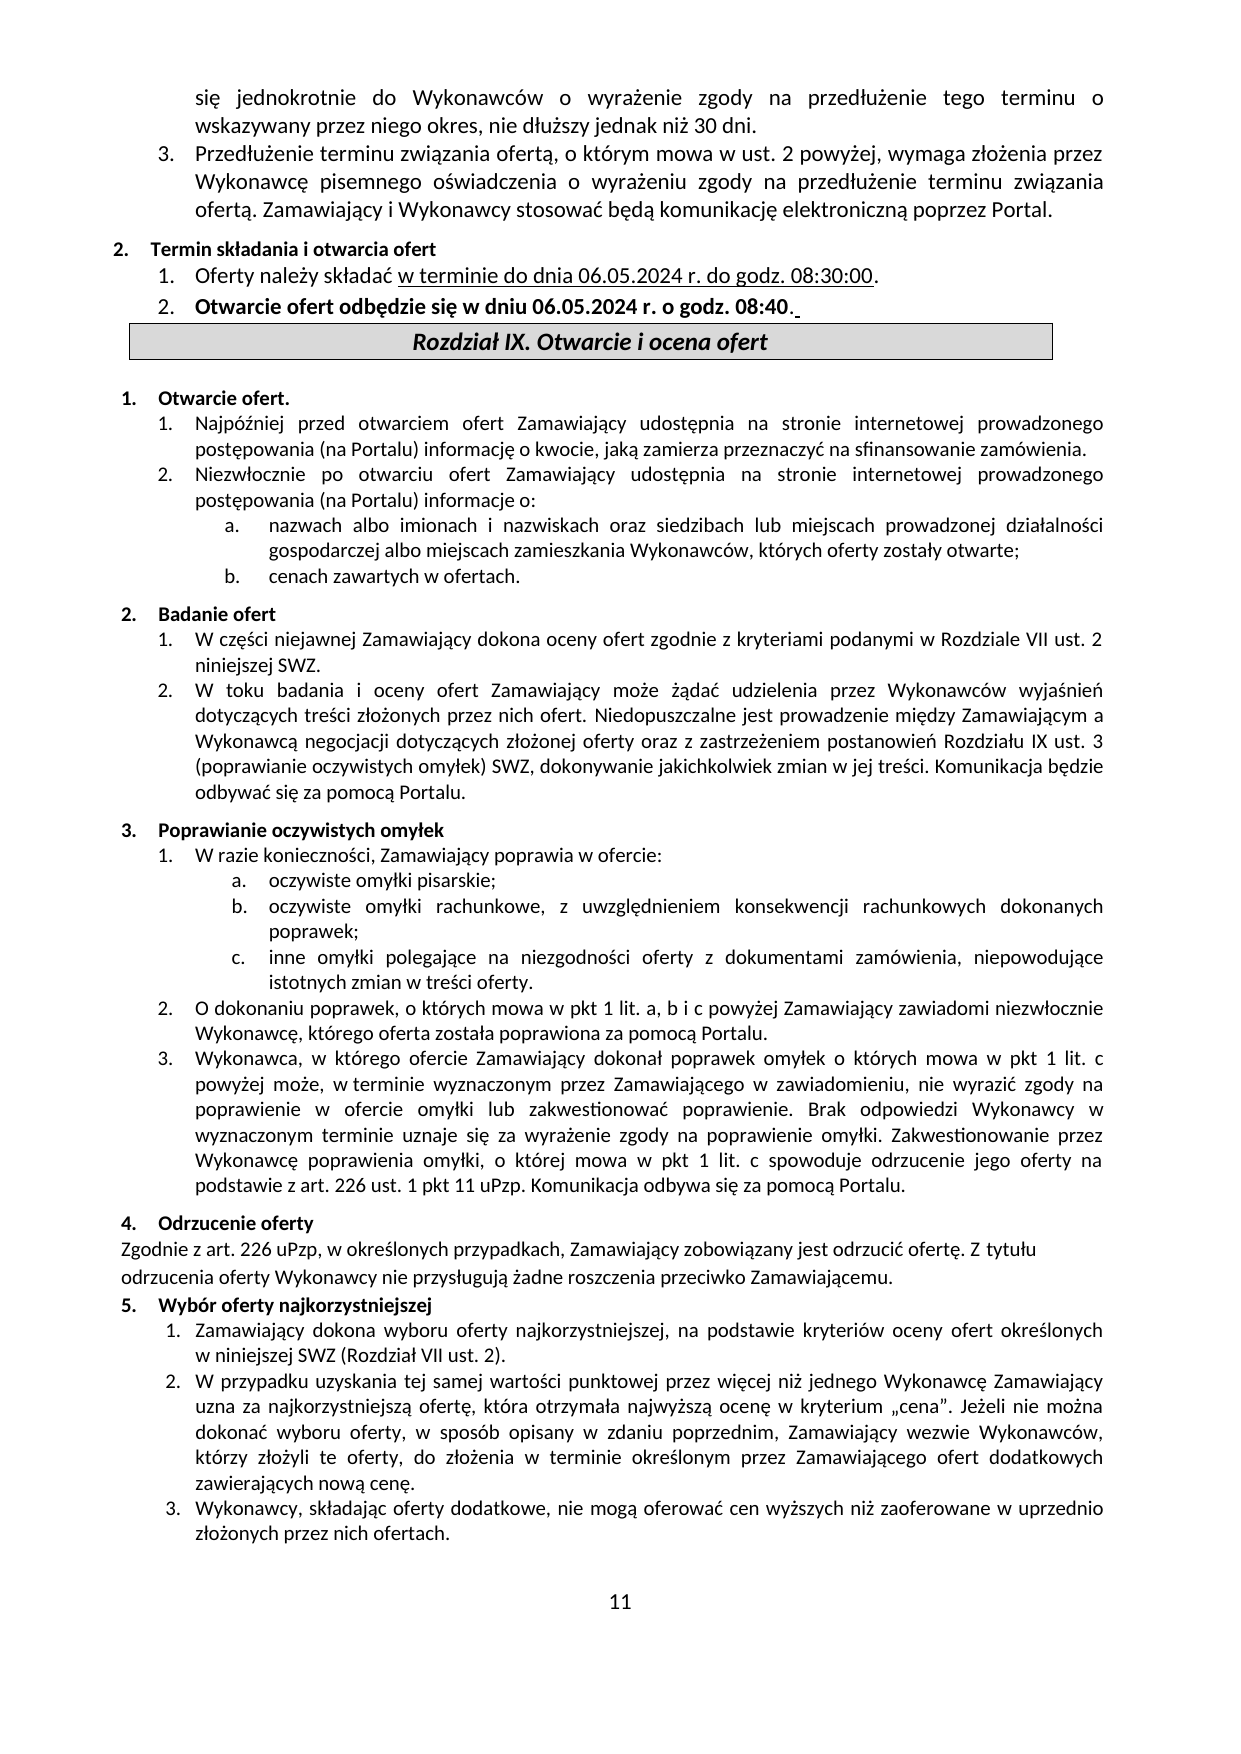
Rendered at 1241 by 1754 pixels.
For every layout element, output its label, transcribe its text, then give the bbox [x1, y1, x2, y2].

list Otwarcie ofert odbędzie się w dniu 06.05.2024 r. o godz. 08:40. [157, 292, 1105, 320]
subtitle Rozdział IX. Otwarcie i ocena ofert [130, 324, 1052, 359]
list Odrzucenie oferty [121, 1211, 1105, 1236]
list Przedłużenie terminu związania ofertą, o którym mowa w ust. 2 powyżej, wymaga złożenia przez Wykonawcę pisemnego oświadczenia o wyrażeniu zgody na przedłużenie terminu związania ofertą. Zamawiający i Wykonawcy stosować będą komunikację elektroniczną poprzez Portal. [157, 139, 1105, 223]
list Zamawiający dokona wyboru oferty najkorzystniejszej, na podstawie kryteriów oceny ofert określonych w niniejszej SWZ (Rozdział VII ust. 2). [165, 1317, 1105, 1368]
list Najpóźniej przed otwarciem ofert Zamawiający udostępnia na stronie internetowej prowadzonego postępowania (na Portalu) informację o kwocie, jaką zamierza przeznaczyć na sfinansowanie zamówienia. [157, 411, 1105, 461]
list W przypadku uzyskania tej samej wartości punktowej przez więcej niż jednego Wykonawcę Zamawiający uzna za najkorzystniejszą ofertę, która otrzymała najwyższą ocenę w kryterium „cena”. Jeżeli nie można dokonać wyboru oferty, w sposób opisany w zdaniu poprzednim, Zamawiający wezwie Wykonawców, którzy złożyli te oferty, do złożenia w terminie określonym przez Zamawiającego ofert dodatkowych zawierających nową cenę. [165, 1368, 1105, 1495]
list Oferty należy składać w terminie do dnia 06.05.2024 r. do godz. 08:30:00. [157, 261, 1105, 289]
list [157, 83, 1105, 139]
list Wykonawca, w którego ofercie Zamawiający dokonał poprawek omyłek o których mowa w pkt 1 lit. c powyżej może, w terminie wyznaczonym przez Zamawiającego w zawiadomieniu, nie wyrazić zgody na poprawienie w ofercie omyłki lub zakwestionować poprawienie. Brak odpowiedzi Wykonawcy w wyznaczonym terminie uznaje się za wyrażenie zgody na poprawienie omyłki. Zakwestionowanie przez Wykonawcę poprawienia omyłki, o której mowa w pkt 1 lit. c spowoduje odrzucenie jego oferty na podstawie z art. 226 ust. 1 pkt 11 uPzp. Komunikacja odbywa się za pomocą Portalu. [157, 1046, 1105, 1198]
list Poprawianie oczywistych omyłek [121, 817, 1105, 842]
list cenach zawartych w ofertach. [224, 563, 1105, 588]
list Wykonawcy, składając oferty dodatkowe, nie mogą oferować cen wyższych niż zaoferowane w uprzednio złożonych przez nich ofertach. [165, 1495, 1105, 1546]
list W części niejawnej Zamawiający dokona oceny ofert zgodnie z kryteriami podanymi w Rozdziale VII ust. 2 niniejszej SWZ. [157, 626, 1105, 677]
list nazwach albo imionach i nazwiskach oraz siedzibach lub miejscach prowadzonej działalności gospodarczej albo miejscach zamieszkania Wykonawców, których oferty zostały otwarte; [224, 512, 1105, 563]
list Termin składania i otwarcia ofert [113, 236, 1105, 261]
list inne omyłki polegające na niezgodności oferty z dokumentami zamówienia, niepowodujące istotnych zmian w treści oferty. [231, 944, 1105, 995]
list Wybór oferty najkorzystniejszej [121, 1292, 1105, 1317]
text Zgodnie z art. 226 uPzp, w określonych przypadkach, Zamawiający zobowiązany jest odrzucić ofertę. Z tytułu odrzucenia oferty Wykonawcy nie przysługują żadne roszczenia przeciwko Zamawiającemu. [121, 1236, 1105, 1289]
list O dokonaniu poprawek, o których mowa w pkt 1 lit. a, b i c powyżej Zamawiający zawiadomi niezwłocznie Wykonawcę, którego oferta została poprawiona za pomocą Portalu. [157, 995, 1105, 1046]
list Otwarcie ofert. [121, 385, 1105, 411]
list W toku badania i oceny ofert Zamawiający może żądać udzielenia przez Wykonawców wyjaśnień dotyczących treści złożonych przez nich ofert. Niedopuszczalne jest prowadzenie między Zamawiającym a Wykonawcą negocjacji dotyczących złożonej oferty oraz z zastrzeżeniem postanowień Rozdziału IX ust. 3 (poprawianie oczywistych omyłek) SWZ, dokonywanie jakichkolwiek zmian w jej treści. Komunikacja będzie odbywać się za pomocą Portalu. [157, 677, 1105, 804]
list W razie konieczności, Zamawiający poprawia w ofercie: [157, 842, 1105, 868]
list Badanie ofert [121, 601, 1105, 626]
list Niezwłocznie po otwarciu ofert Zamawiający udostępnia na stronie internetowej prowadzonego postępowania (na Portalu) informacje o: [157, 461, 1105, 512]
list oczywiste omyłki pisarskie; [231, 868, 1105, 893]
list oczywiste omyłki rachunkowe, z uwzględnieniem konsekwencji rachunkowych dokonanych poprawek; [231, 893, 1105, 944]
